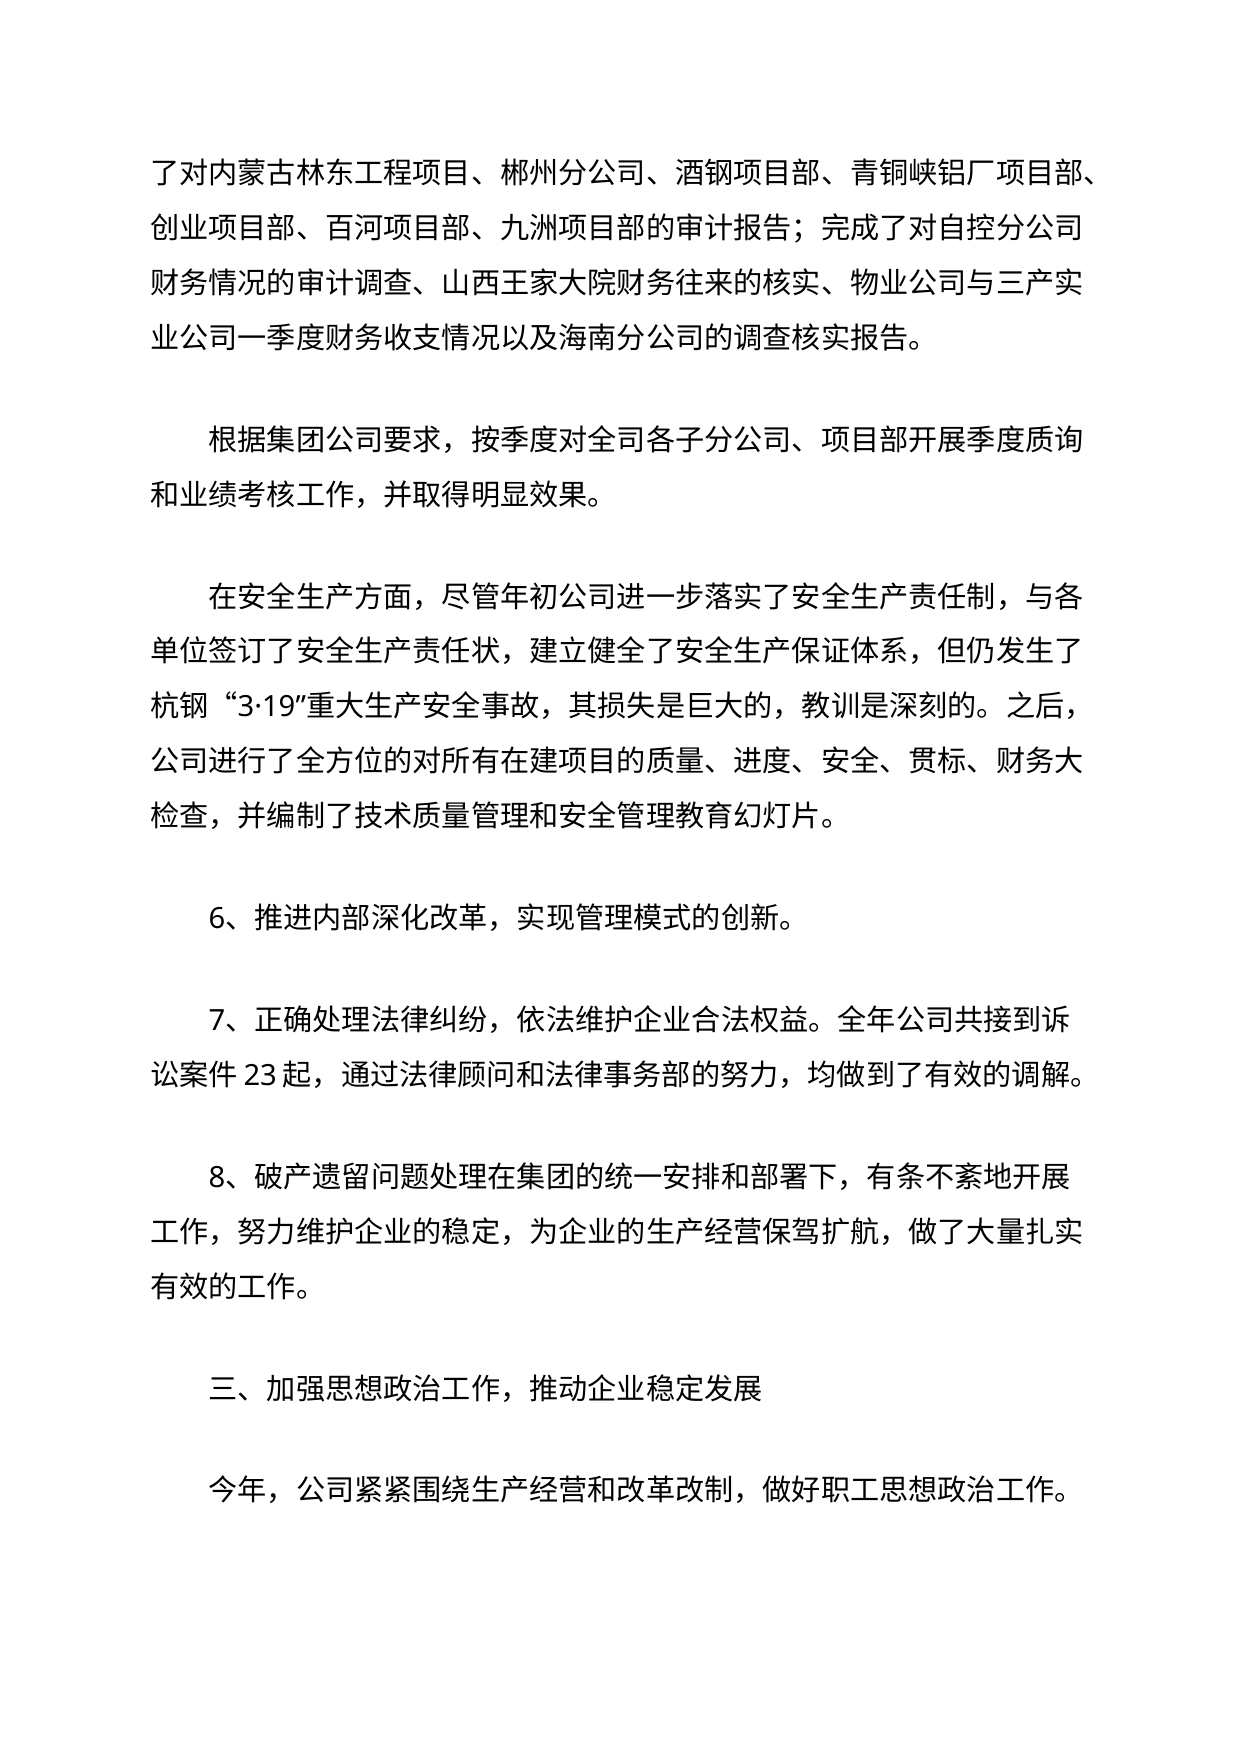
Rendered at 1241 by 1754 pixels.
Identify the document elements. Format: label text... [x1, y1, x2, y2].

text 根据集团公司要求，按季度对全司各子分公司、项目部开展季度质询和业绩考核工作，并取得明显效果。 [150, 416, 1090, 514]
text 三、加强思想政治工作，推动企业稳定发展 [150, 1365, 1090, 1407]
text 8、破产遗留问题处理在集团的统一安排和部署下，有条不紊地开展工作，努力维护企业的稳定，为企业的生产经营保驾扩航，做了大量扎实有效的工作。 [150, 1153, 1090, 1306]
text 在安全生产方面，尽管年初公司进一步落实了安全生产责任制，与各单位签订了安全生产责任状，建立健全了安全生产保证体系，但仍发生了杭钢“3·19”重大生产安全事故，其损失是巨大的，教训是深刻的。之后，公司进行了全方位的对所有在建项目的质量、进度、安全、贯标、财务大检查，并编制了技术质量管理和安全管理教育幻灯片。 [150, 573, 1090, 835]
text 6、推进内部深化改革，实现管理模式的创新。 [150, 894, 1090, 937]
text 今年，公司紧紧围绕生产经营和改革改制，做好职工思想政治工作。 [150, 1467, 1090, 1509]
text 7、正确处理法律纠纷，依法维护企业合法权益。全年公司共接到诉讼案件23起，通过法律顾问和法律事务部的努力，均做到了有效的调解。 [150, 997, 1090, 1094]
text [150, 150, 1090, 357]
